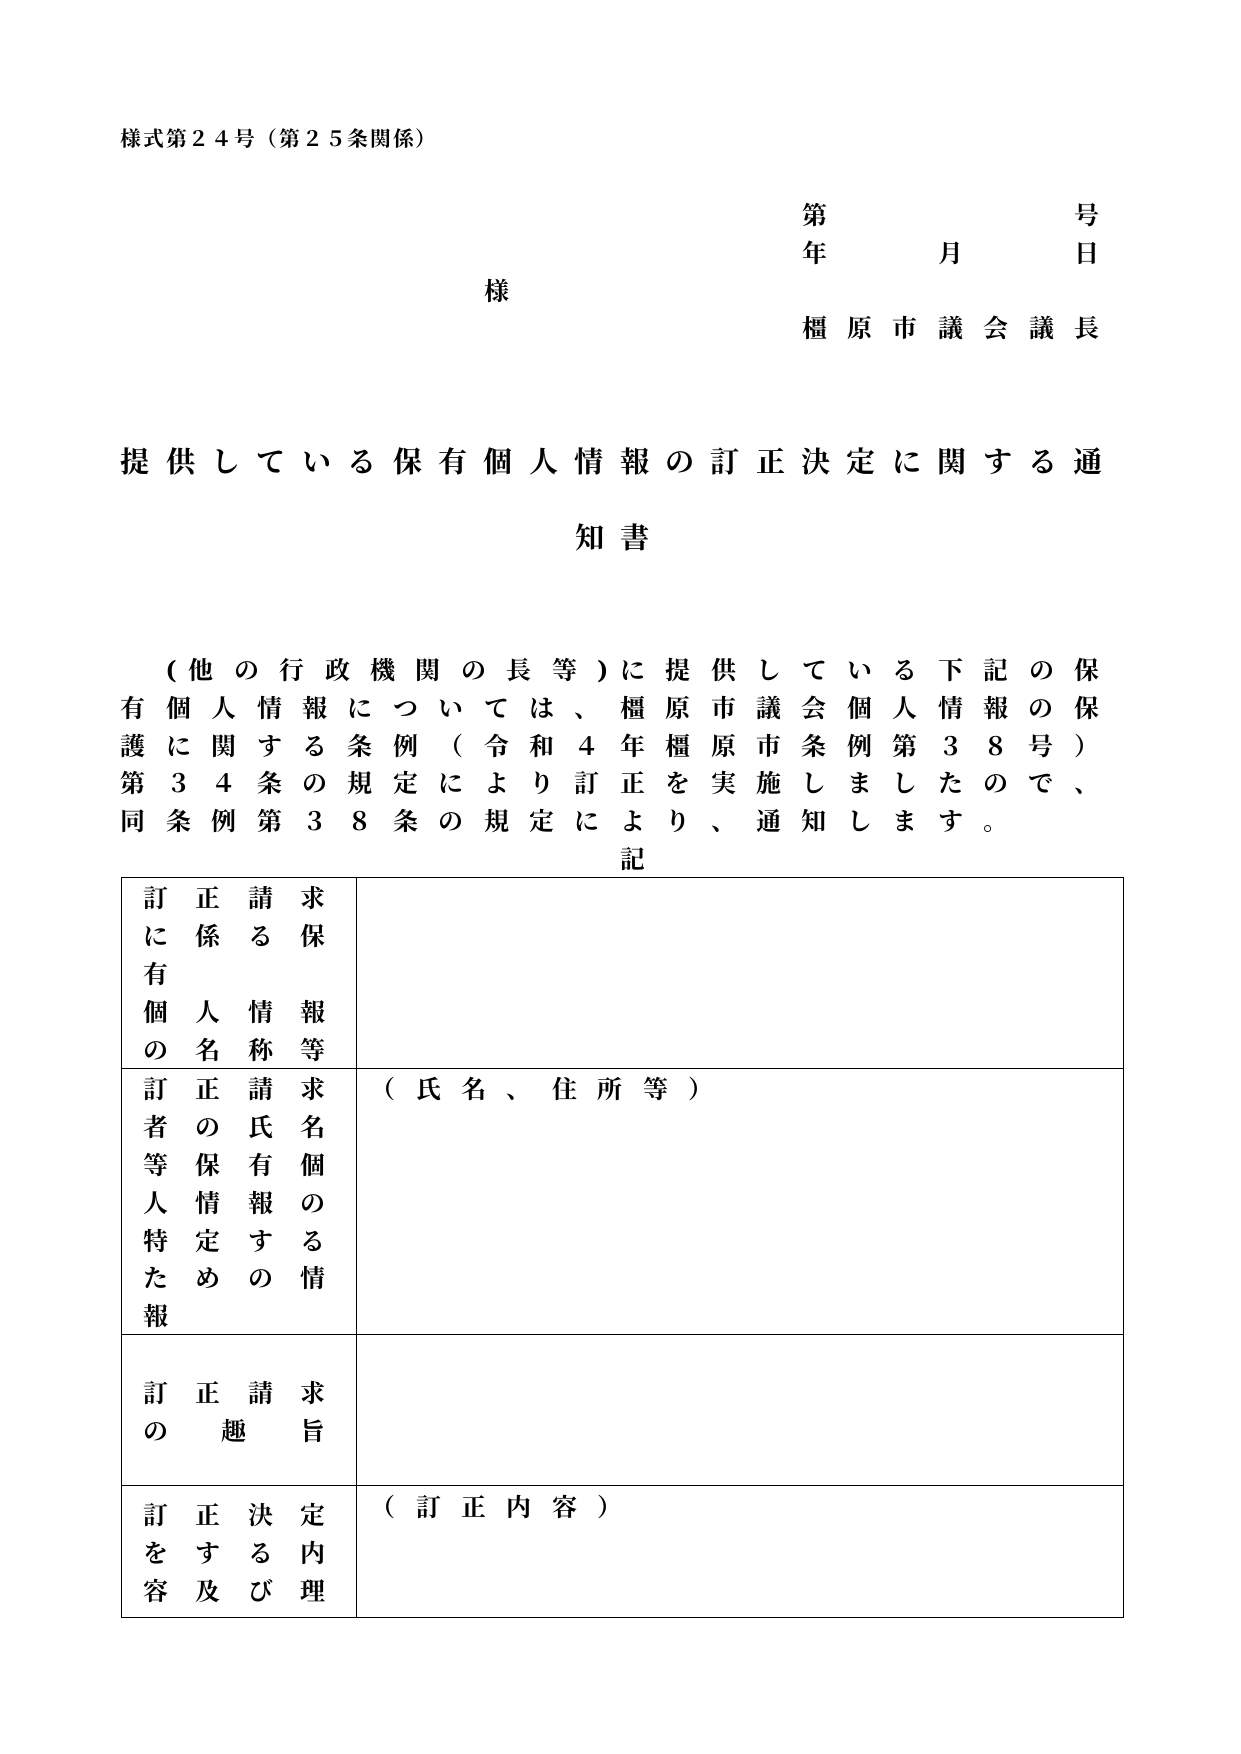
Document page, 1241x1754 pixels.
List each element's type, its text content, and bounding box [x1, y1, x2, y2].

text 様 [121, 270, 1120, 308]
table_cell （氏名、住所等） [357, 1069, 1123, 1334]
table_header [357, 878, 1123, 1068]
table_cell （訂正内容） （訂正理由） [357, 1486, 1123, 1617]
table_header 訂正請求に係る保有 個人情報の名称等 [122, 878, 356, 1068]
text (他の行政機関の長等)に提供している下記の保有個人情報については、橿原市議会個人情報の保護に関する条例（令和４年橿原市条例第３８号）第３４条の規定により訂正を実施しましたので、同条例第３８条の規定により、通知します。 [121, 649, 1120, 839]
text 年 月 日 [121, 232, 1120, 270]
table_cell 訂正請求の趣旨 [122, 1335, 356, 1485]
text 橿原市議会議長 [121, 308, 1120, 346]
text 様式第２４号（第２５条関係） [121, 119, 1120, 157]
table_cell 訂正決定をする内容及び理由 [122, 1486, 356, 1617]
table_cell [357, 1335, 1123, 1485]
text 記 [121, 839, 1120, 877]
text 第 号 [121, 194, 1120, 232]
text 提供している保有個人情報の訂正決定に関する通知書 [121, 422, 1120, 574]
table_cell 訂正請求者の氏名等保有個人情報の特定するための情報 [122, 1069, 356, 1334]
